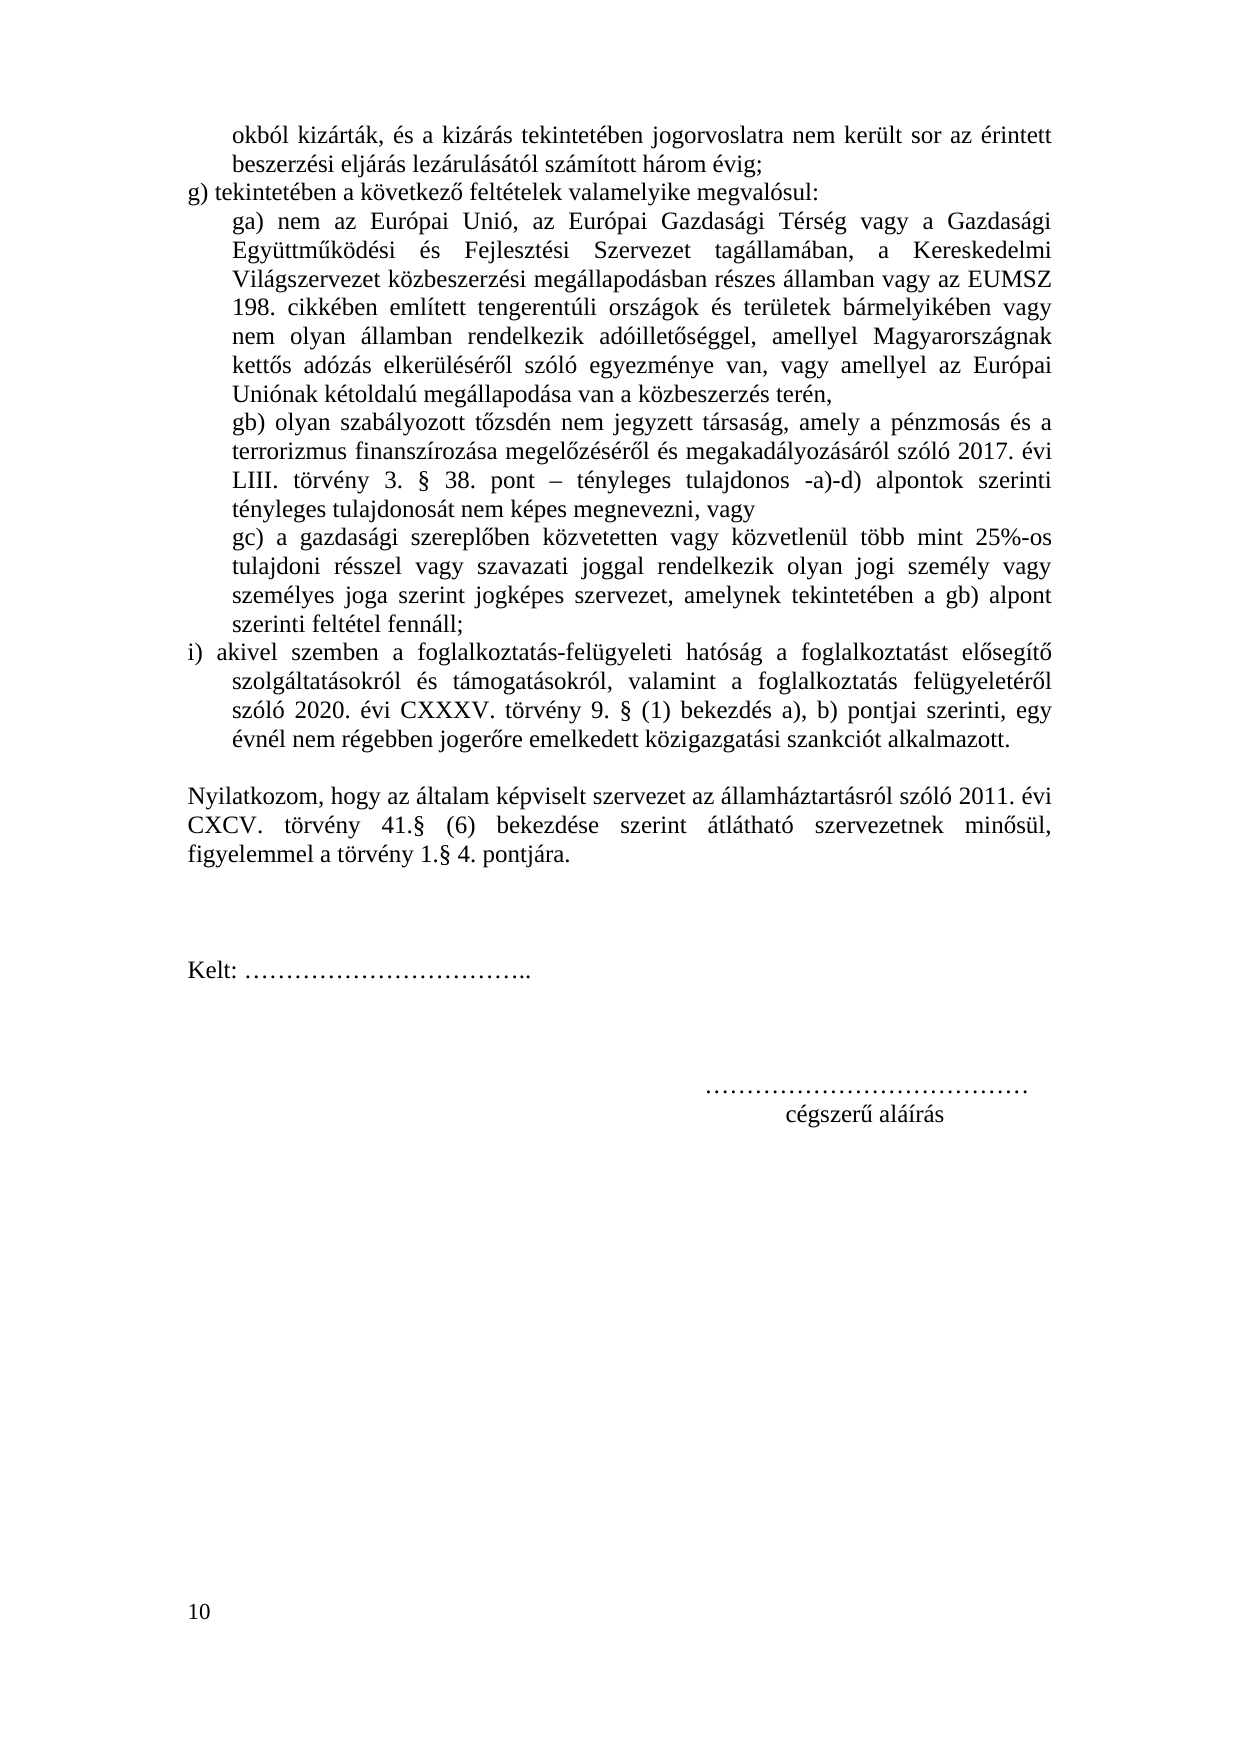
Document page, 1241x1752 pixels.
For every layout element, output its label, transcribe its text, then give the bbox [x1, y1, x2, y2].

text g) tekintetében a következő feltételek valamelyike megvalósul: [187, 177, 1053, 206]
text gb) olyan szabályozott tőzsdén nem jegyzett társaság, amely a pénzmosás és a terrorizmus finanszírozása megelőzéséről és megakadályozásáról szóló 2017. évi LIII. törvény 3. § 38. pont – tényleges tulajdonos -a)-d) alpontok szerinti tényleges tulajdonosát nem képes megnevezni, vagy [232, 407, 1053, 522]
text gc) a gazdasági szereplőben közvetetten vagy közvetlenül több mint 25%-os tulajdoni résszel vagy szavazati joggal rendelkezik olyan jogi személy vagy személyes joga szerint jogképes szervezet, amelynek tekintetében a gb) alpont szerinti feltétel fennáll; [232, 522, 1053, 637]
text i) akivel szemben a foglalkoztatás-felügyeleti hatóság a foglalkoztatást elősegítő szolgáltatásokról és támogatásokról, valamint a foglalkoztatás felügyeletéről szóló 2020. évi CXXXV. törvény 9. § (1) bekezdés a), b) pontjai szerinti, egy évnél nem régebben jogerőre emelkedett közigazgatási szankciót alkalmazott. [187, 637, 1053, 752]
text ga) nem az Európai Unió, az Európai Gazdasági Térség vagy a Gazdasági Együttműködési és Fejlesztési Szervezet tagállamában, a Kereskedelmi Világszervezet közbeszerzési megállapodásban részes államban vagy az EUMSZ 198. cikkében említett tengerentúli országok és területek bármelyikében vagy nem olyan államban rendelkezik adóilletőséggel, amellyel Magyarországnak kettős adózás elkerüléséről szóló egyezménye van, vagy amellyel az Európai Uniónak kétoldalú megállapodása van a közbeszerzés terén, [232, 206, 1053, 407]
text Kelt: …………………………….. [187, 956, 1053, 984]
table_header ………………………………… cégszerű aláírás [697, 1071, 1036, 1186]
text Nyilatkozom, hogy az általam képviselt szervezet az államháztartásról szóló 2011. évi CXCV. törvény 41.§ (6) bekezdése szerint átlátható szervezetnek minősül, figyelemmel a törvény 1.§ 4. pontjára. [187, 781, 1053, 867]
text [187, 120, 1053, 177]
